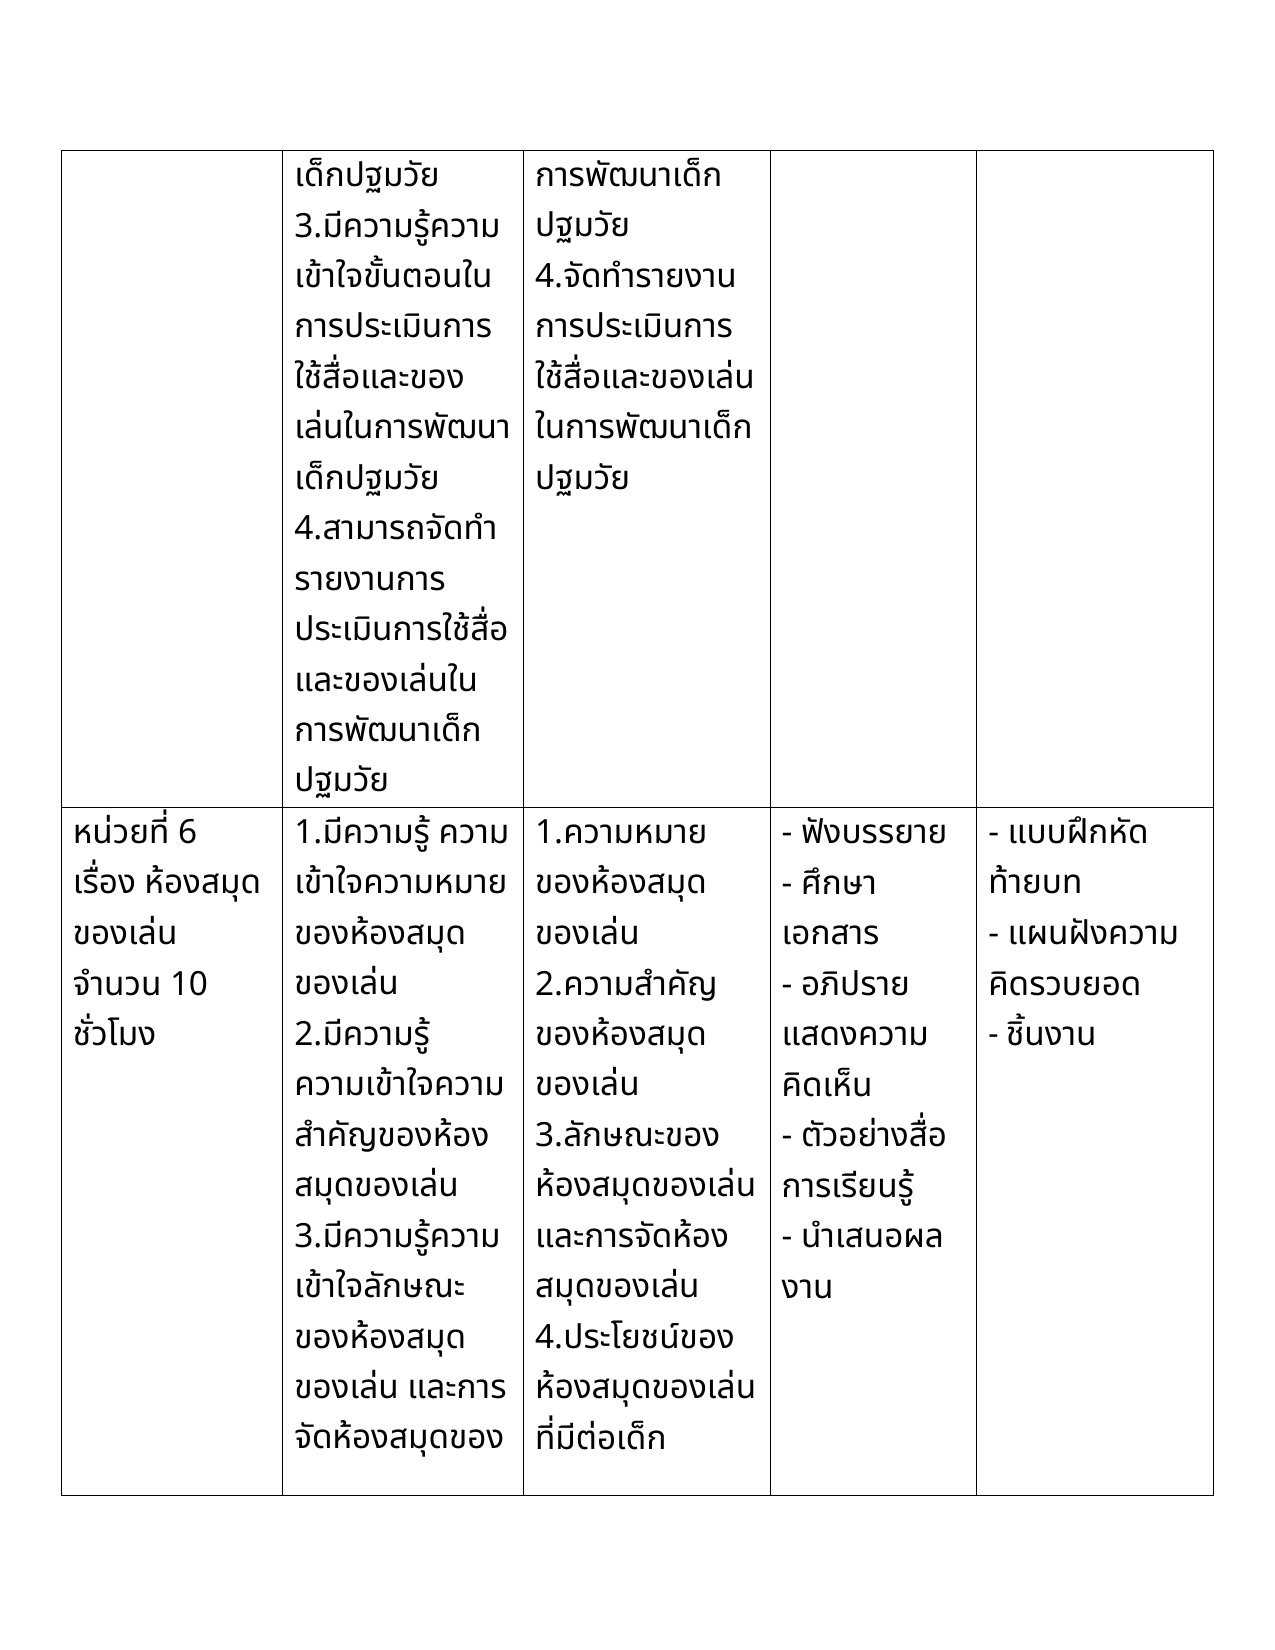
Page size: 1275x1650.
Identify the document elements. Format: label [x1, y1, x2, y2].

table_cell [283, 808, 523, 1495]
table_cell [771, 808, 976, 1495]
table_cell [283, 151, 523, 807]
table_cell [524, 151, 770, 807]
table_cell [977, 151, 1213, 807]
table_cell [524, 808, 770, 1495]
table_cell [771, 151, 976, 807]
table_cell [62, 808, 282, 1495]
table_cell [62, 151, 282, 807]
table_cell [977, 808, 1213, 1495]
